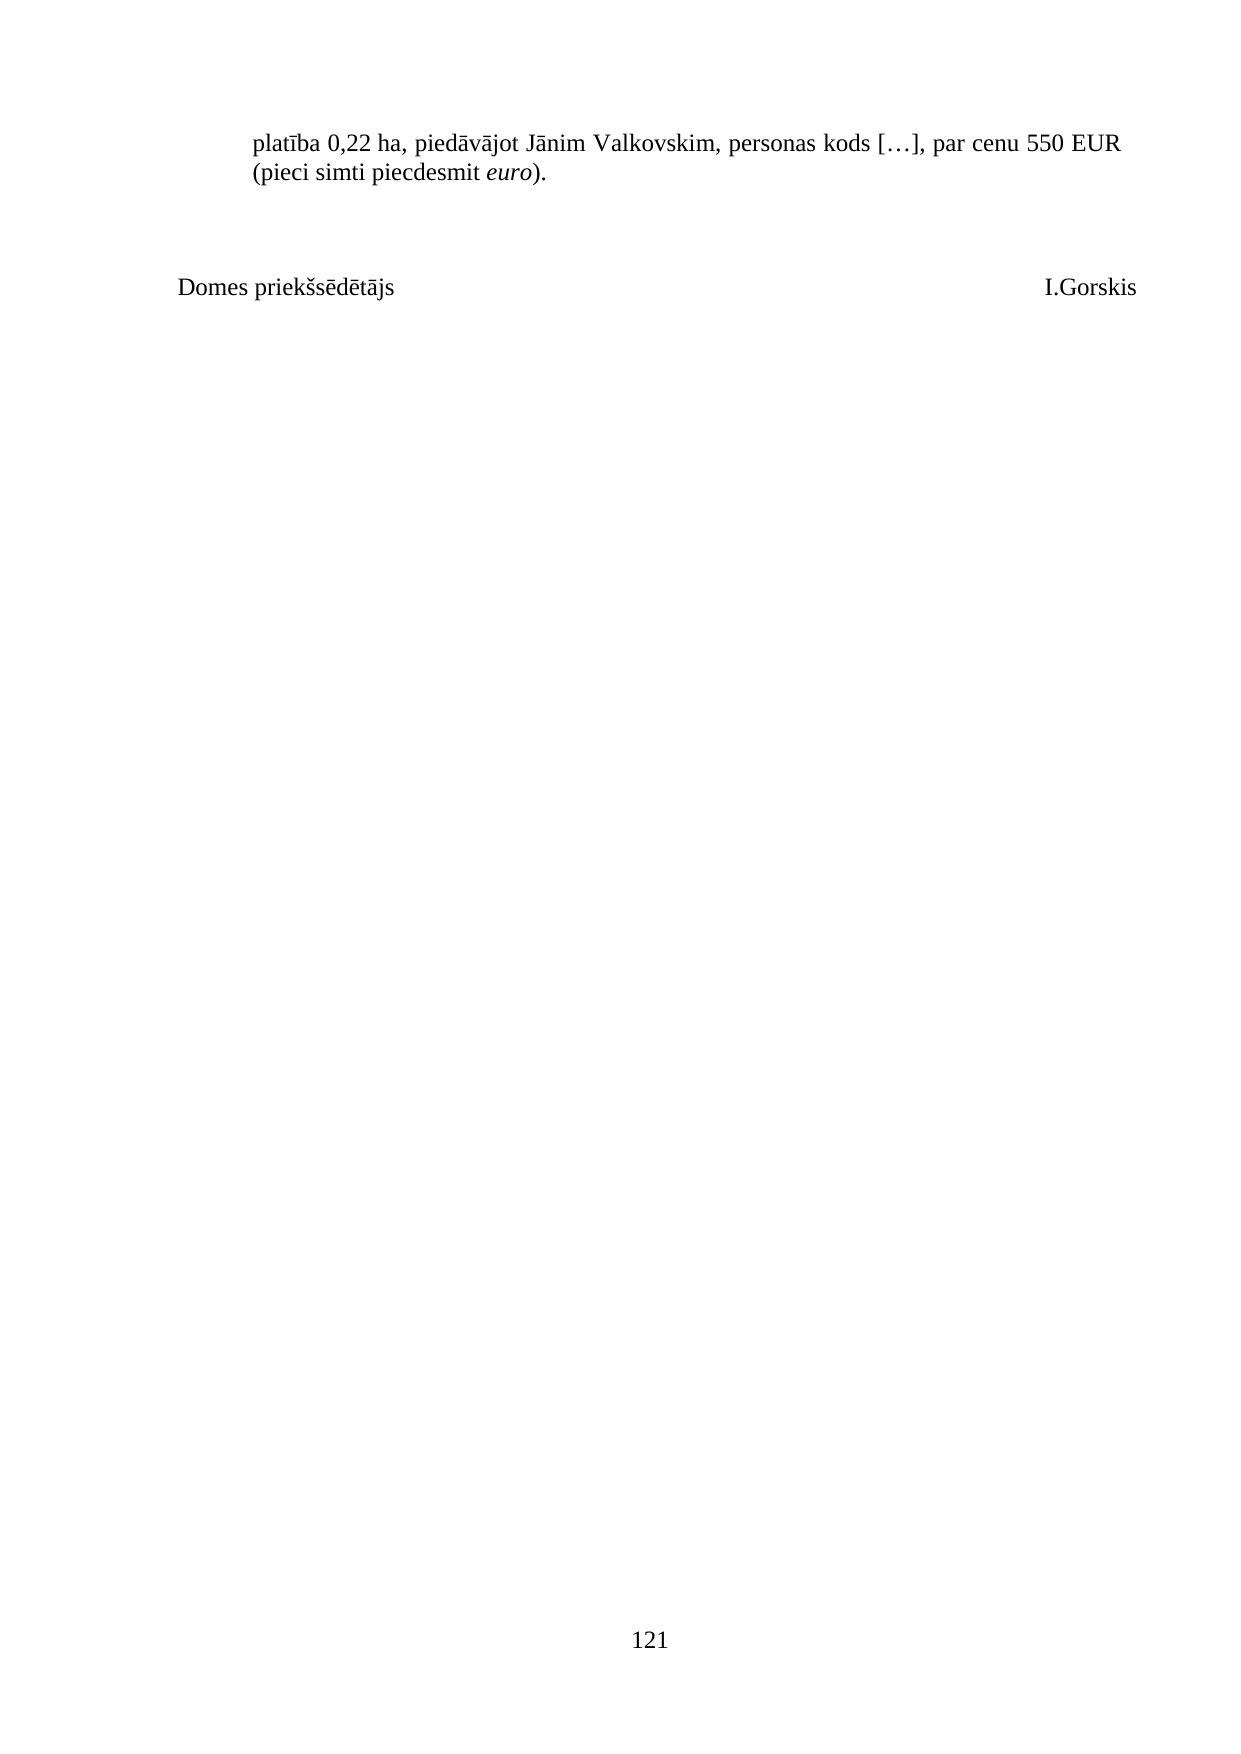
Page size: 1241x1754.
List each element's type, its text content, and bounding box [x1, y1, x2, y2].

text Domes priekšsēdētājs I.Gorskis [177, 272, 1194, 301]
text platība 0,22 ha, piedāvājot Jānim Valkovskim, personas kods […], par cenu 550 EUR (pieci simti piecdesmit euro). [252, 128, 1122, 186]
